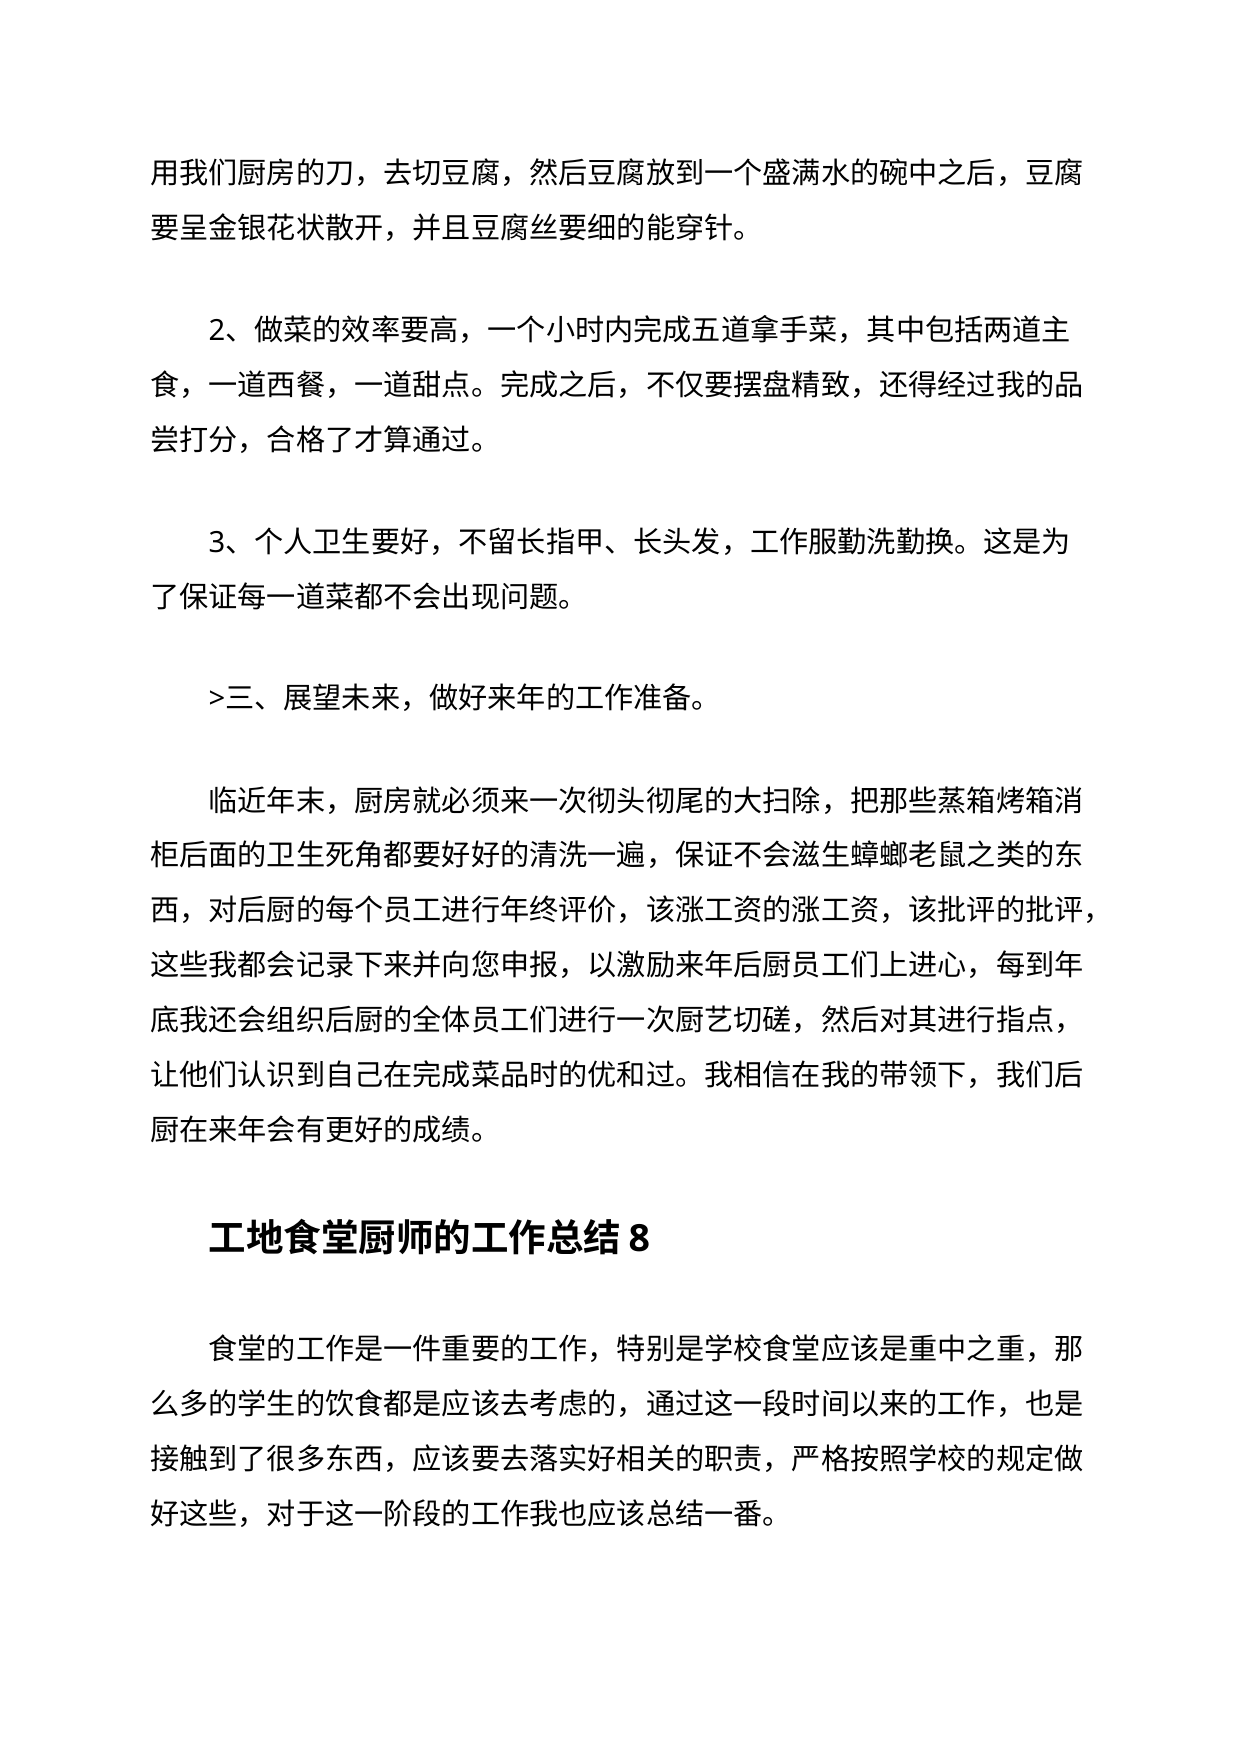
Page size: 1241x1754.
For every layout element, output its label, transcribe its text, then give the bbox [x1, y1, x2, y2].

text 2、做菜的效率要高，一个小时内完成五道拿手菜，其中包括两道主食，一道西餐，一道甜点。完成之后，不仅要摆盘精致，还得经过我的品尝打分，合格了才算通过。 [150, 307, 1090, 459]
text 3、个人卫生要好，不留长指甲、长头发，工作服勤洗勤换。这是为了保证每一道菜都不会出现问题。 [150, 518, 1090, 616]
text 临近年末，厨房就必须来一次彻头彻尾的大扫除，把那些蒸箱烤箱消柜后面的卫生死角都要好好的清洗一遍，保证不会滋生蟑螂老鼠之类的东西，对后厨的每个员工进行年终评价，该涨工资的涨工资，该批评的批评，这些我都会记录下来并向您申报，以激励来年后厨员工们上进心，每到年底我还会组织后厨的全体员工们进行一次厨艺切磋，然后对其进行指点，让他们认识到自己在完成菜品时的优和过。我相信在我的带领下，我们后厨在来年会有更好的成绩。 [150, 777, 1090, 1149]
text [150, 150, 1090, 247]
text 食堂的工作是一件重要的工作，特别是学校食堂应该是重中之重，那么多的学生的饮食都是应该去考虑的，通过这一段时间以来的工作，也是接触到了很多东西，应该要去落实好相关的职责，严格按照学校的规定做好这些，对于这一阶段的工作我也应该总结一番。 [150, 1326, 1090, 1533]
text 工地食堂厨师的工作总结8 [150, 1208, 1090, 1263]
text >三、展望未来，做好来年的工作准备。 [150, 675, 1090, 717]
